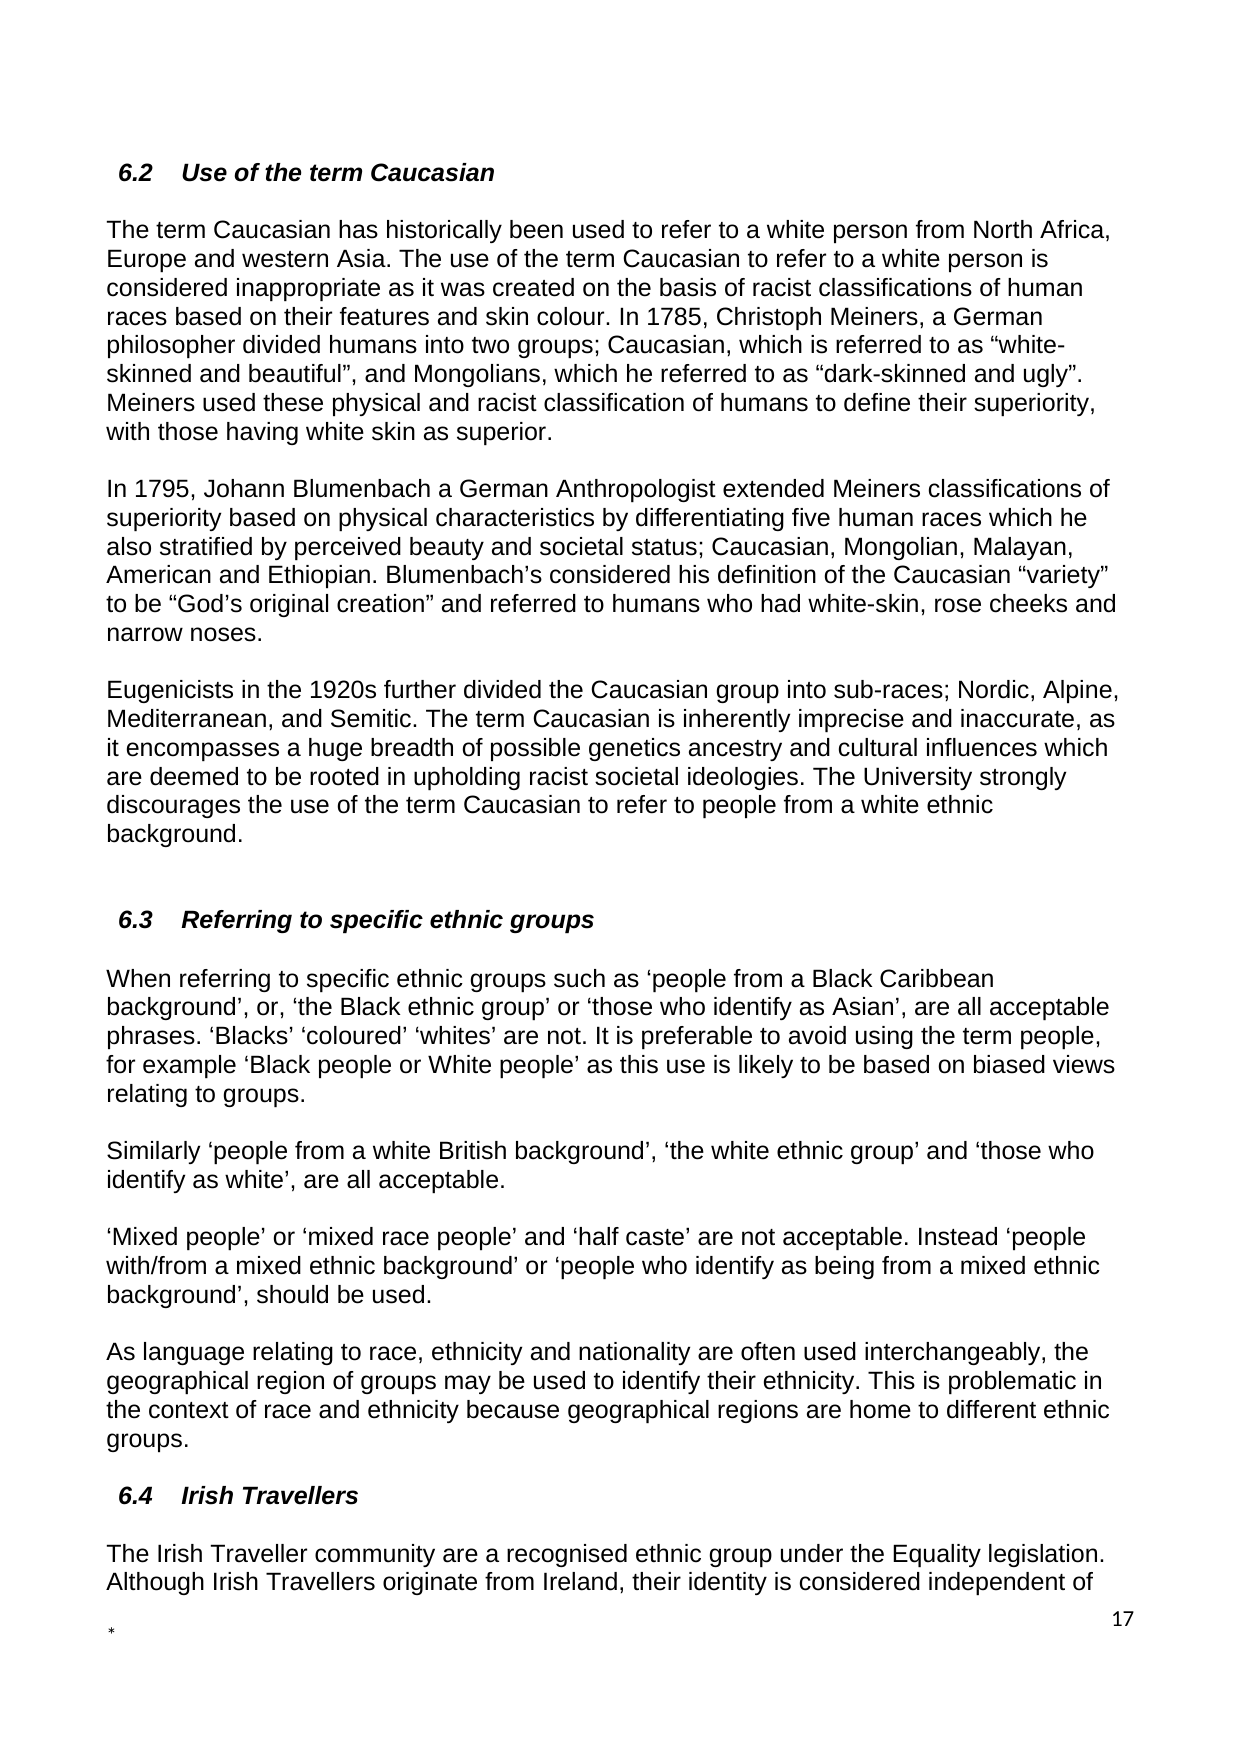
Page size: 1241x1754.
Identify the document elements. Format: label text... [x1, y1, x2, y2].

subtitle 6.3 Referring to specific ethnic groups [118, 905, 1134, 934]
text As language relating to race, ethnicity and nationality are often used interchangeably, the geographical region of groups may be used to identify their ethnicity. This is problematic in the context of race and ethnicity because geographical regions are home to different ethnic groups. [106, 1337, 1134, 1452]
text When referring to specific ethnic groups such as ‘people from a Black Caribbean background’, or, ‘the Black ethnic group’ or ‘those who identify as Asian’, are all acceptable phrases. ‘Blacks’ ‘coloured’ ‘whites’ are not. It is preferable to avoid using the term people, for example ‘Black people or White people’ as this use is likely to be based on biased views relating to groups. [106, 964, 1134, 1107]
text In 1795, Johann Blumenbach a German Anthropologist extended Meiners classifications of superiority based on physical characteristics by differentiating five human races which he also stratified by perceived beauty and societal status; Caucasian, Mongolian, Malayan, American and Ethiopian. Blumenbach’s considered his definition of the Caucasian “variety” to be “God’s original creation” and referred to humans who had white-skin, rose cheeks and narrow noses. [106, 474, 1134, 647]
text Eugenicists in the 1920s further divided the Caucasian group into sub-races; Nordic, Alpine, Mediterranean, and Semitic. The term Caucasian is inherently imprecise and inaccurate, as it encompasses a huge breadth of possible genetics ancestry and cultural influences which are deemed to be rooted in upholding racist societal ideologies. The University strongly discourages the use of the term Caucasian to refer to people from a white ethnic background. [106, 675, 1134, 848]
text The term Caucasian has historically been used to refer to a white person from North Africa, Europe and western Asia. The use of the term Caucasian to refer to a white person is considered inappropriate as it was created on the basis of racist classifications of human races based on their features and skin colour. In 1785, Christoph Meiners, a German philosopher divided humans into two groups; Caucasian, which is referred to as “white-skinned and beautiful”, and Mongolians, which he referred to as “dark-skinned and ugly”. Meiners used these physical and racist classification of humans to define their superiority, with those having white skin as superior. [106, 215, 1134, 445]
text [106, 1539, 1134, 1596]
subtitle 6.2 Use of the term Caucasian [118, 158, 1134, 187]
text ‘Mixed people’ or ‘mixed race people’ and ‘half caste’ are not acceptable. Instead ‘people with/from a mixed ethnic background’ or ‘people who identify as being from a mixed ethnic background’, should be used. [106, 1222, 1134, 1309]
subtitle 6.4 Irish Travellers [118, 1481, 1134, 1510]
text Similarly ‘people from a white British background’, ‘the white ethnic group’ and ‘those who identify as white’, are all acceptable. [106, 1136, 1134, 1194]
